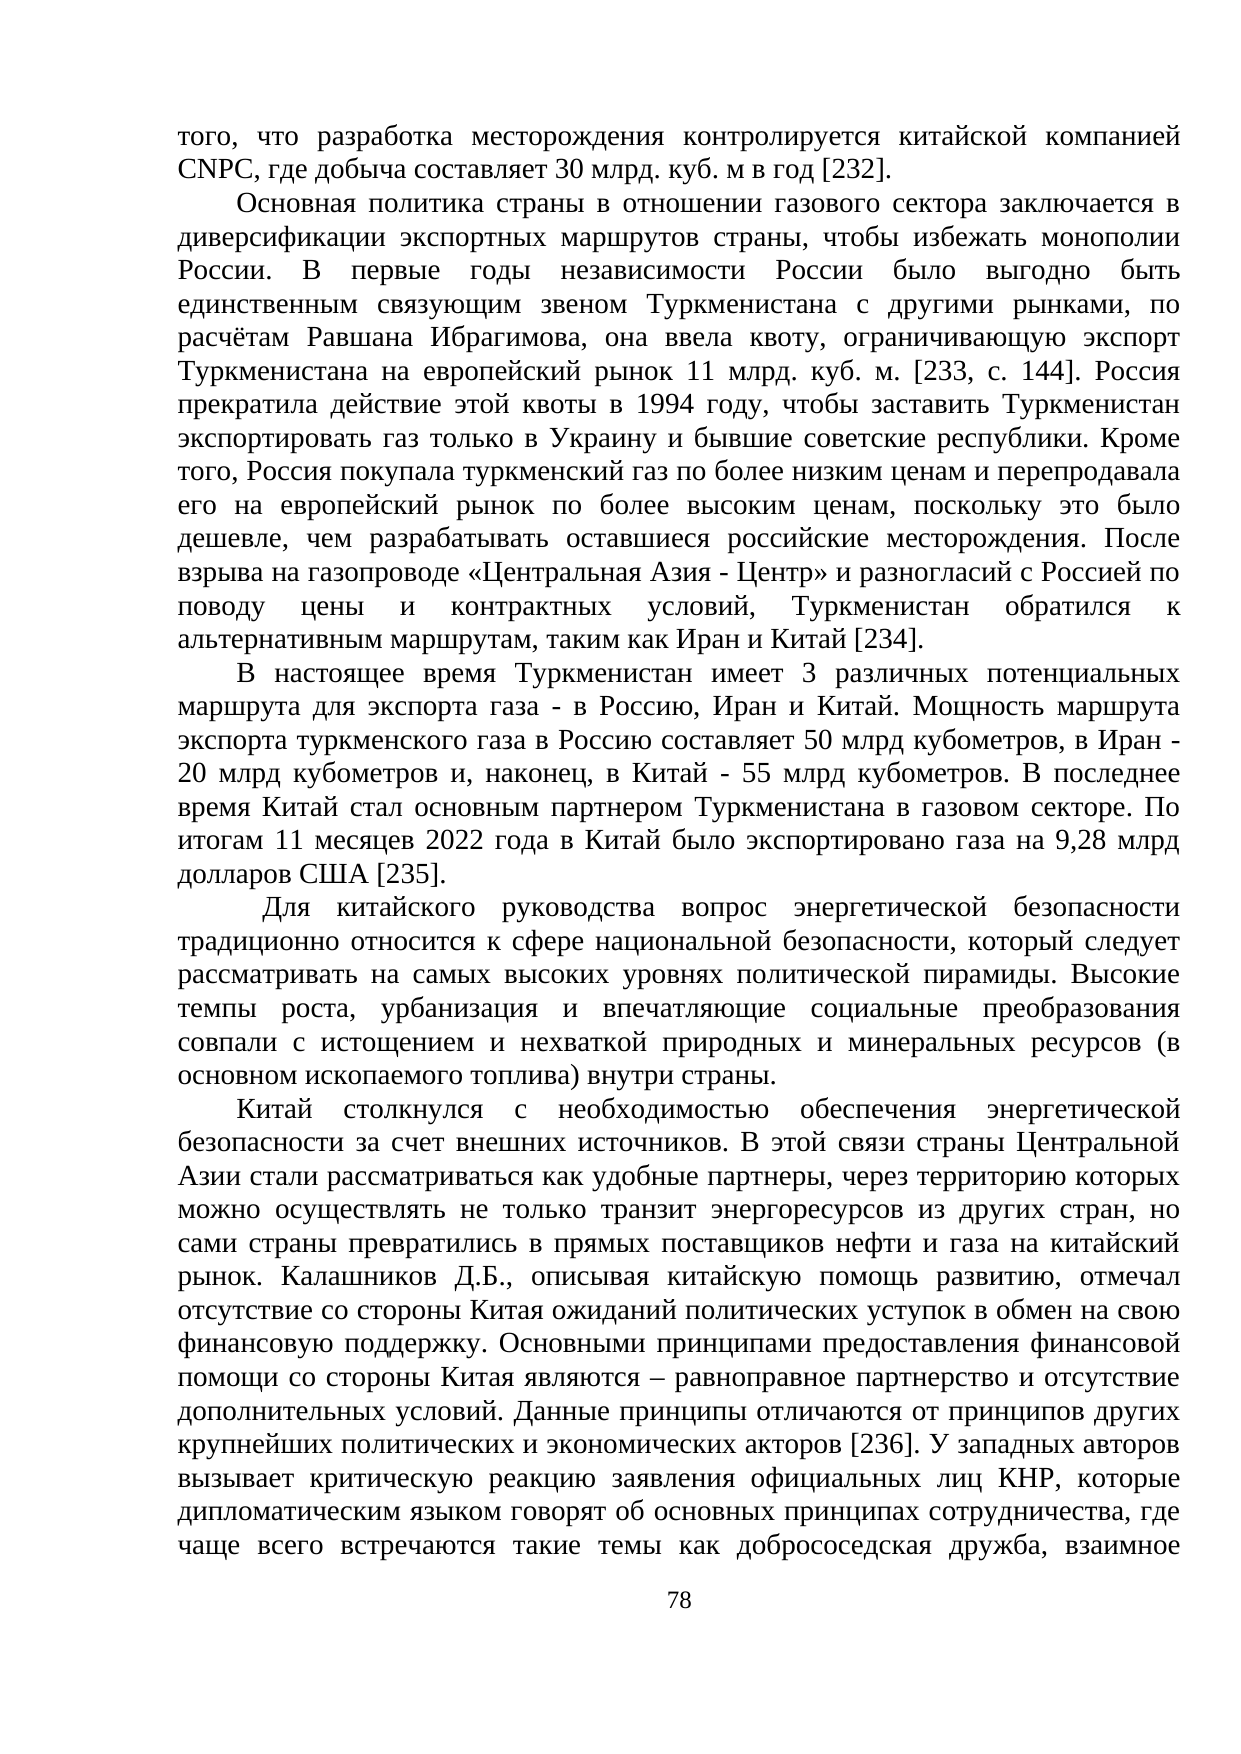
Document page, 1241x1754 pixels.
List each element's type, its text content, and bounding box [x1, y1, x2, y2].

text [177, 1091, 1181, 1560]
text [177, 118, 1181, 185]
text В настоящее время Туркменистан имеет 3 различных потенциальных маршрута для экспорта газа - в Россию, Иран и Китай. Мощность маршрута экспорта туркменского газа в Россию составляет 50 млрд кубометров, в Иран - 20 млрд кубометров и, наконец, в Китай - 55 млрд кубометров. В последнее время Китай стал основным партнером Туркменистана в газовом секторе. По итогам 11 месяцев 2022 года в Китай было экспортировано газа на 9,28 млрд долларов США [235]. [177, 655, 1181, 889]
text Основная политика страны в отношении газового сектора заключается в диверсификации экспортных маршрутов страны, чтобы избежать монополии России. В первые годы независимости России было выгодно быть единственным связующим звеном Туркменистана с другими рынками, по расчётам Равшана Ибрагимова, она ввела квоту, ограничивающую экспорт Туркменистана на европейский рынок 11 млрд. куб. м. [233, с. 144]. Россия прекратила действие этой квоты в 1994 году, чтобы заставить Туркменистан экспортировать газ только в Украину и бывшие советские республики. Кроме того, Россия покупала туркменский газ по более низким ценам и перепродавала его на европейский рынок по более высоким ценам, поскольку это было дешевле, чем разрабатывать оставшиеся российские месторождения. После взрыва на газопроводе «Центральная Азия - Центр» и разногласий с Россией по поводу цены и контрактных условий, Туркменистан обратился к альтернативным маршрутам, таким как Иран и Китай [234]. [177, 185, 1181, 655]
text Для китайского руководства вопрос энергетической безопасности традиционно относится к сфере национальной безопасности, который следует рассматривать на самых высоких уровнях политической пирамиды. Высокие темпы роста, урбанизация и впечатляющие социальные преобразования совпали с истощением и нехваткой природных и минеральных ресурсов (в основном ископаемого топлива) внутри страны. [177, 889, 1181, 1091]
